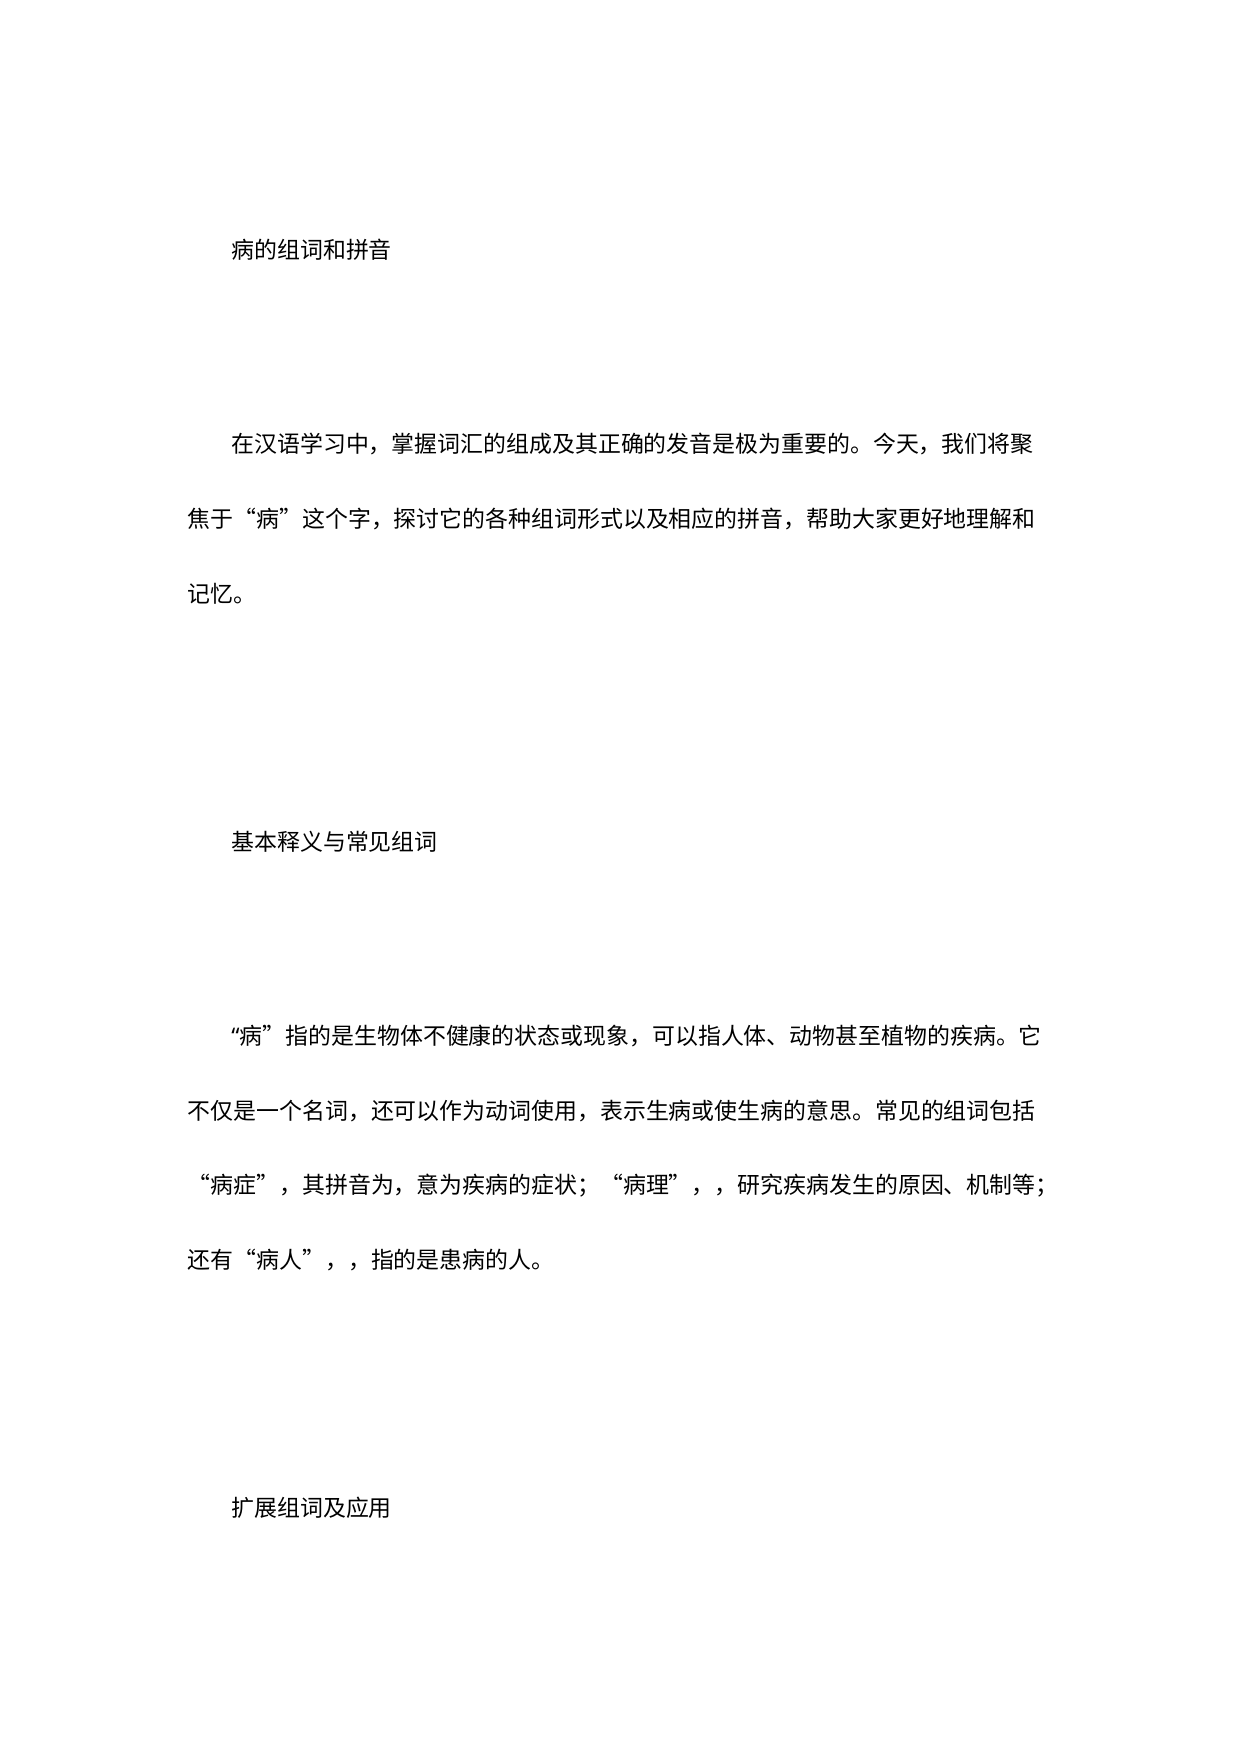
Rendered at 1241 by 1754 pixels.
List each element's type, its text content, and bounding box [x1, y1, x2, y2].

text 基本释义与常见组词 [187, 808, 1053, 873]
text 扩展组词及应用 [187, 1474, 1053, 1539]
text 在汉语学习中，掌握词汇的组成及其正确的发音是极为重要的。今天，我们将聚焦于“病”这个字，探讨它的各种组词形式以及相应的拼音，帮助大家更好地理解和记忆。 [187, 410, 1053, 624]
text 病的组词和拼音 [187, 216, 1053, 281]
text “病”指的是生物体不健康的状态或现象，可以指人体、动物甚至植物的疾病。它不仅是一个名词，还可以作为动词使用，表示生病或使生病的意思。常见的组词包括“病症”，其拼音为，意为疾病的症状；“病理”，，研究疾病发生的原因、机制等；还有“病人”，，指的是患病的人。 [187, 1002, 1053, 1291]
